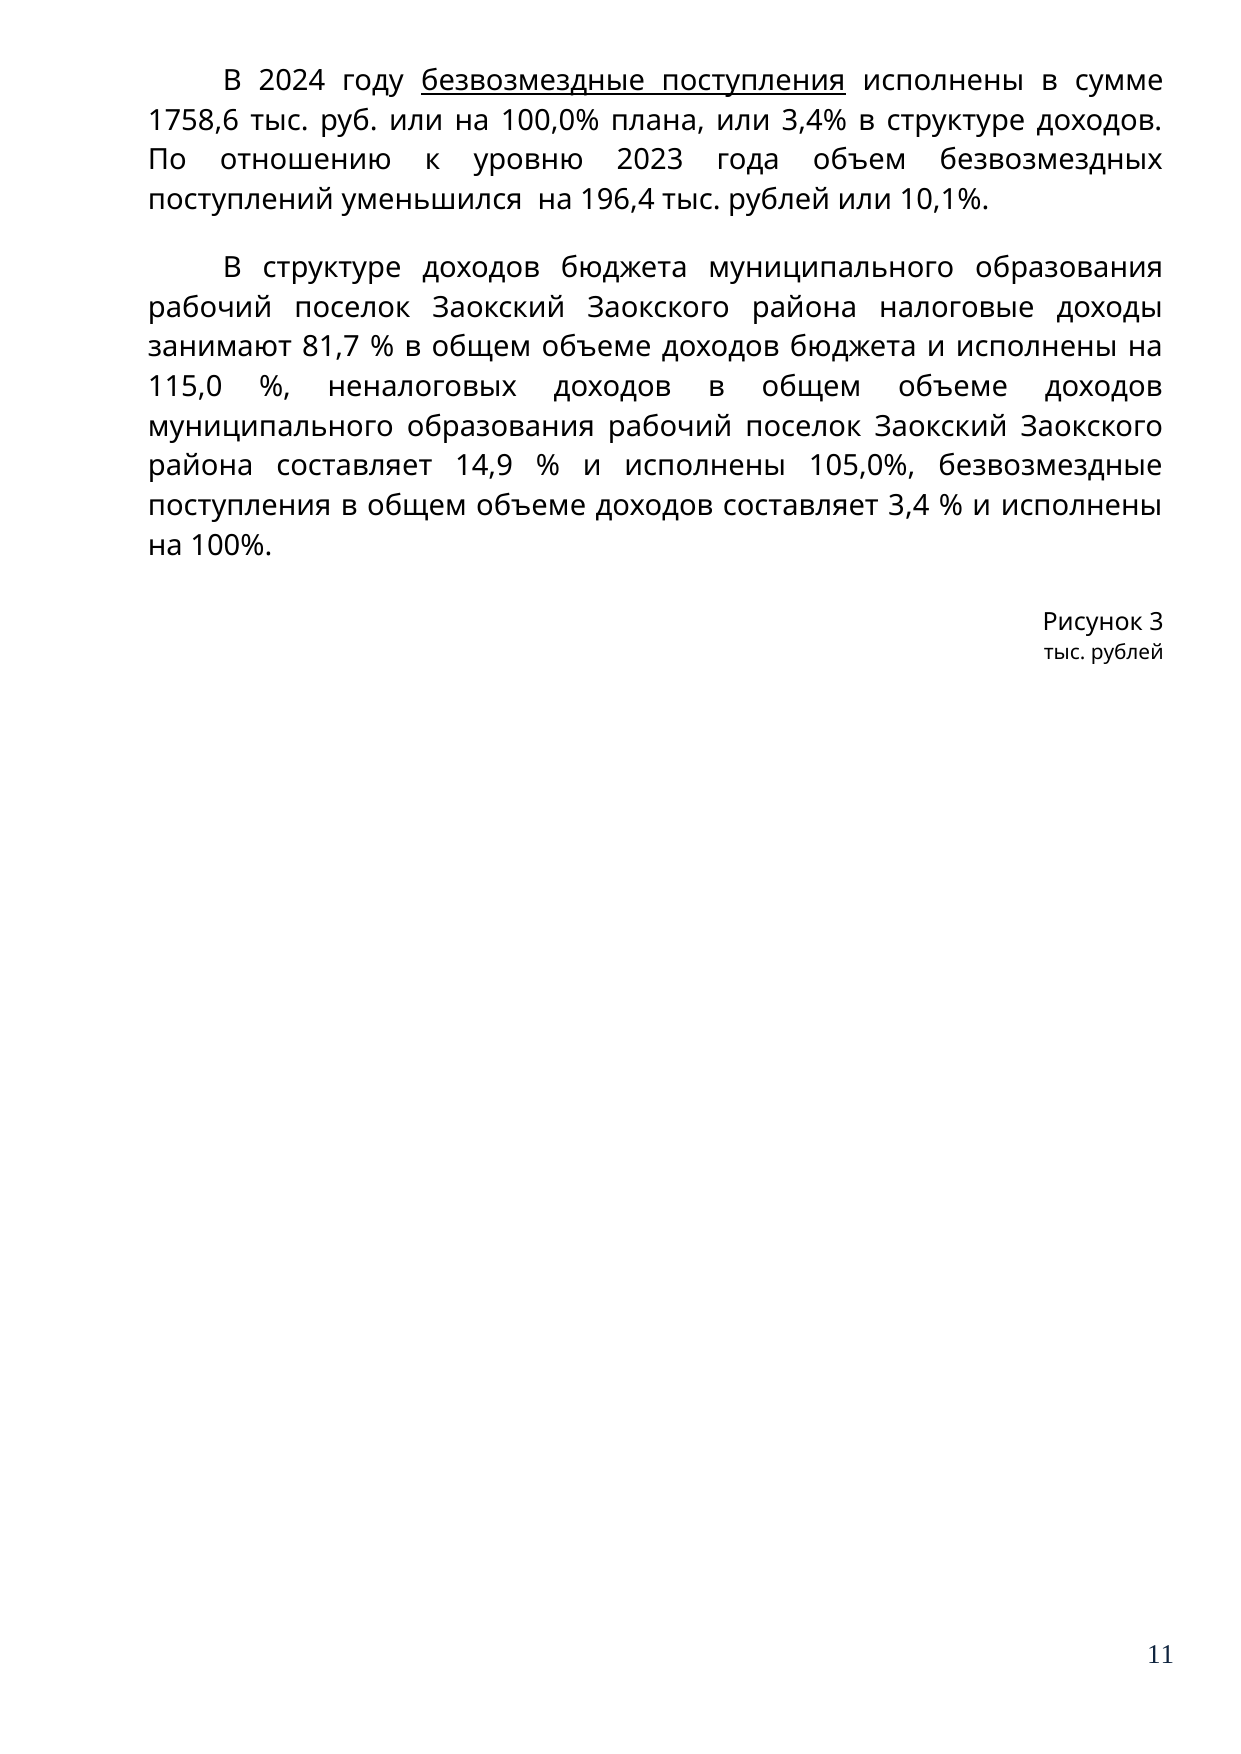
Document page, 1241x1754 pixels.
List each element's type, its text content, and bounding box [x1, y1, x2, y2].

text тыс. рублей [185, 637, 1163, 666]
text В 2024 году безвозмездные поступления исполнены в сумме 1758,6 тыс. руб. или на 100,0% плана, или 3,4% в структуре доходов. По отношению к уровню 2023 года объем безвозмездных поступлений уменьшился на 196,4 тыс. рублей или 10,1%. [148, 59, 1163, 218]
text Рисунок 3 [185, 603, 1163, 637]
text В структуре доходов бюджета муниципального образования рабочий поселок Заокский Заокского района налоговые доходы занимают 81,7 % в общем объеме доходов бюджета и исполнены на 115,0 %, неналоговых доходов в общем объеме доходов муниципального образования рабочий поселок Заокский Заокского района составляет 14,9 % и исполнены 105,0%, безвозмездные поступления в общем объеме доходов составляет 3,4 % и исполнены на 100%. [148, 246, 1163, 564]
